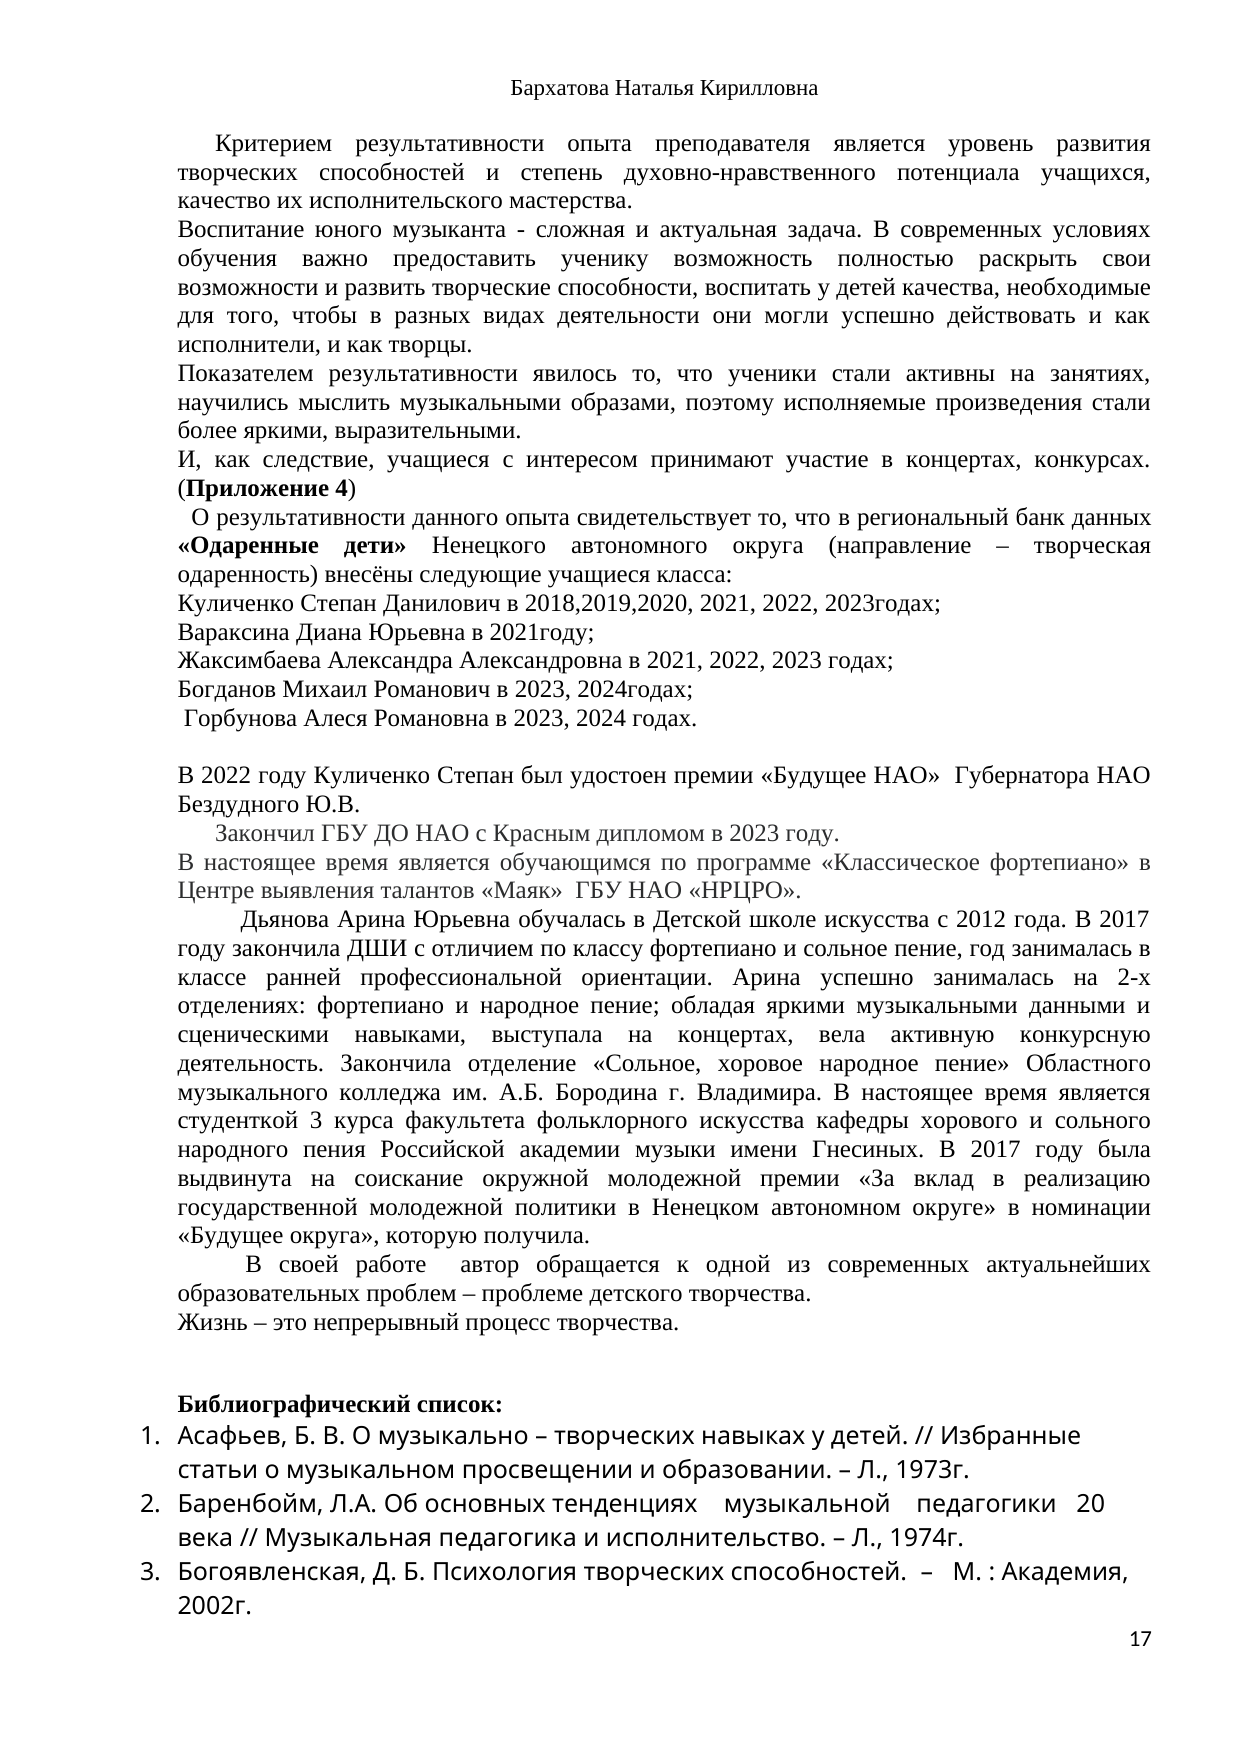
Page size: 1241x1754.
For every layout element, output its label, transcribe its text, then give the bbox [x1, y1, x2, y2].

list Баренбойм, Л.А. Об основных тенденциях музыкальной педагогики 20 века // Музыкальная педагогика и исполнительство. – Л., 1974г. [140, 1486, 1152, 1554]
text Закончил ГБУ ДО НАО с Красным дипломом в 2023 году. [177, 818, 1152, 847]
list Богоявленская, Д. Б. Психология творческих способностей. – М. : Академия, 2002г. [140, 1554, 1152, 1622]
text Показателем результативности явилось то, что ученики стали активны на занятиях, научились мыслить музыкальными образами, поэтому исполняемые произведения стали более яркими, выразительными. [177, 358, 1152, 444]
text Критерием результативности опыта преподавателя является уровень развития творческих способностей и степень духовно-нравственного потенциала учащихся, качество их исполнительского мастерства. [177, 128, 1152, 214]
text Богданов Михаил Романович в 2023, 2024годах; [177, 674, 1152, 703]
text И, как следствие, учащиеся с интересом принимают участие в концертах, конкурсах. (Приложение 4) [177, 444, 1152, 502]
text Горбунова Алеся Романовна в 2023, 2024 годах. [177, 703, 1152, 732]
text Жизнь – это непрерывный процесс творчества. [177, 1307, 1152, 1336]
text В настоящее время является обучающимся по программе «Классическое фортепиано» в Центре выявления талантов «Маяк» ГБУ НАО «НРЦРО». [177, 847, 1152, 904]
text Куличенко Степан Данилович в 2018,2019,2020, 2021, 2022, 2023годах; [177, 588, 1152, 617]
text Дьянова Арина Юрьевна обучалась в Детской школе искусства с 2012 года. В 2017 году закончила ДШИ с отличием по классу фортепиано и сольное пение, год занималась в классе ранней профессиональной ориентации. Арина успешно занималась на 2-х отделениях: фортепиано и народное пение; обладая яркими музыкальными данными и сценическими навыками, выступала на концертах, вела активную конкурсную деятельность. Закончила отделение «Сольное, хоровое народное пение» Областного музыкального колледжа им. А.Б. Бородина г. Владимира. В настоящее время является студенткой 3 курса факультета фольклорного искусства кафедры хорового и сольного народного пения Российской академии музыки имени Гнесиных. В 2017 году была выдвинута на соискание окружной молодежной премии «За вклад в реализацию государственной молодежной политики в Ненецком автономном округе» в номинации «Будущее округа», которую получила. [177, 904, 1152, 1249]
text Воспитание юного музыканта - сложная и актуальная задача. В современных условиях обучения важно предоставить ученику возможность полностью раскрыть свои возможности и развить творческие способности, воспитать у детей качества, необходимые для того, чтобы в разных видах деятельности они могли успешно действовать и как исполнители, и как творцы. [177, 214, 1152, 358]
list Асафьев, Б. В. О музыкально – творческих навыках у детей. // Избранные статьи о музыкальном просвещении и образовании. – Л., 1973г. [140, 1417, 1152, 1486]
text В 2022 году Куличенко Степан был удостоен премии «Будущее НАО» Губернатора НАО Бездудного Ю.В. [177, 761, 1152, 818]
text О результативности данного опыта свидетельствует то, что в региональный банк данных «Одаренные дети» Ненецкого автономного округа (направление – творческая одаренность) внесёны следующие учащиеся класса: [177, 502, 1152, 588]
text Жаксимбаева Александра Александровна в 2021, 2022, 2023 годах; [177, 646, 1152, 674]
text Вараксина Диана Юрьевна в 2021году; [177, 617, 1152, 646]
text В своей работе автор обращается к одной из современных актуальнейших образовательных проблем – проблеме детского творчества. [177, 1249, 1152, 1307]
text Библиографический список: [177, 1389, 1152, 1417]
